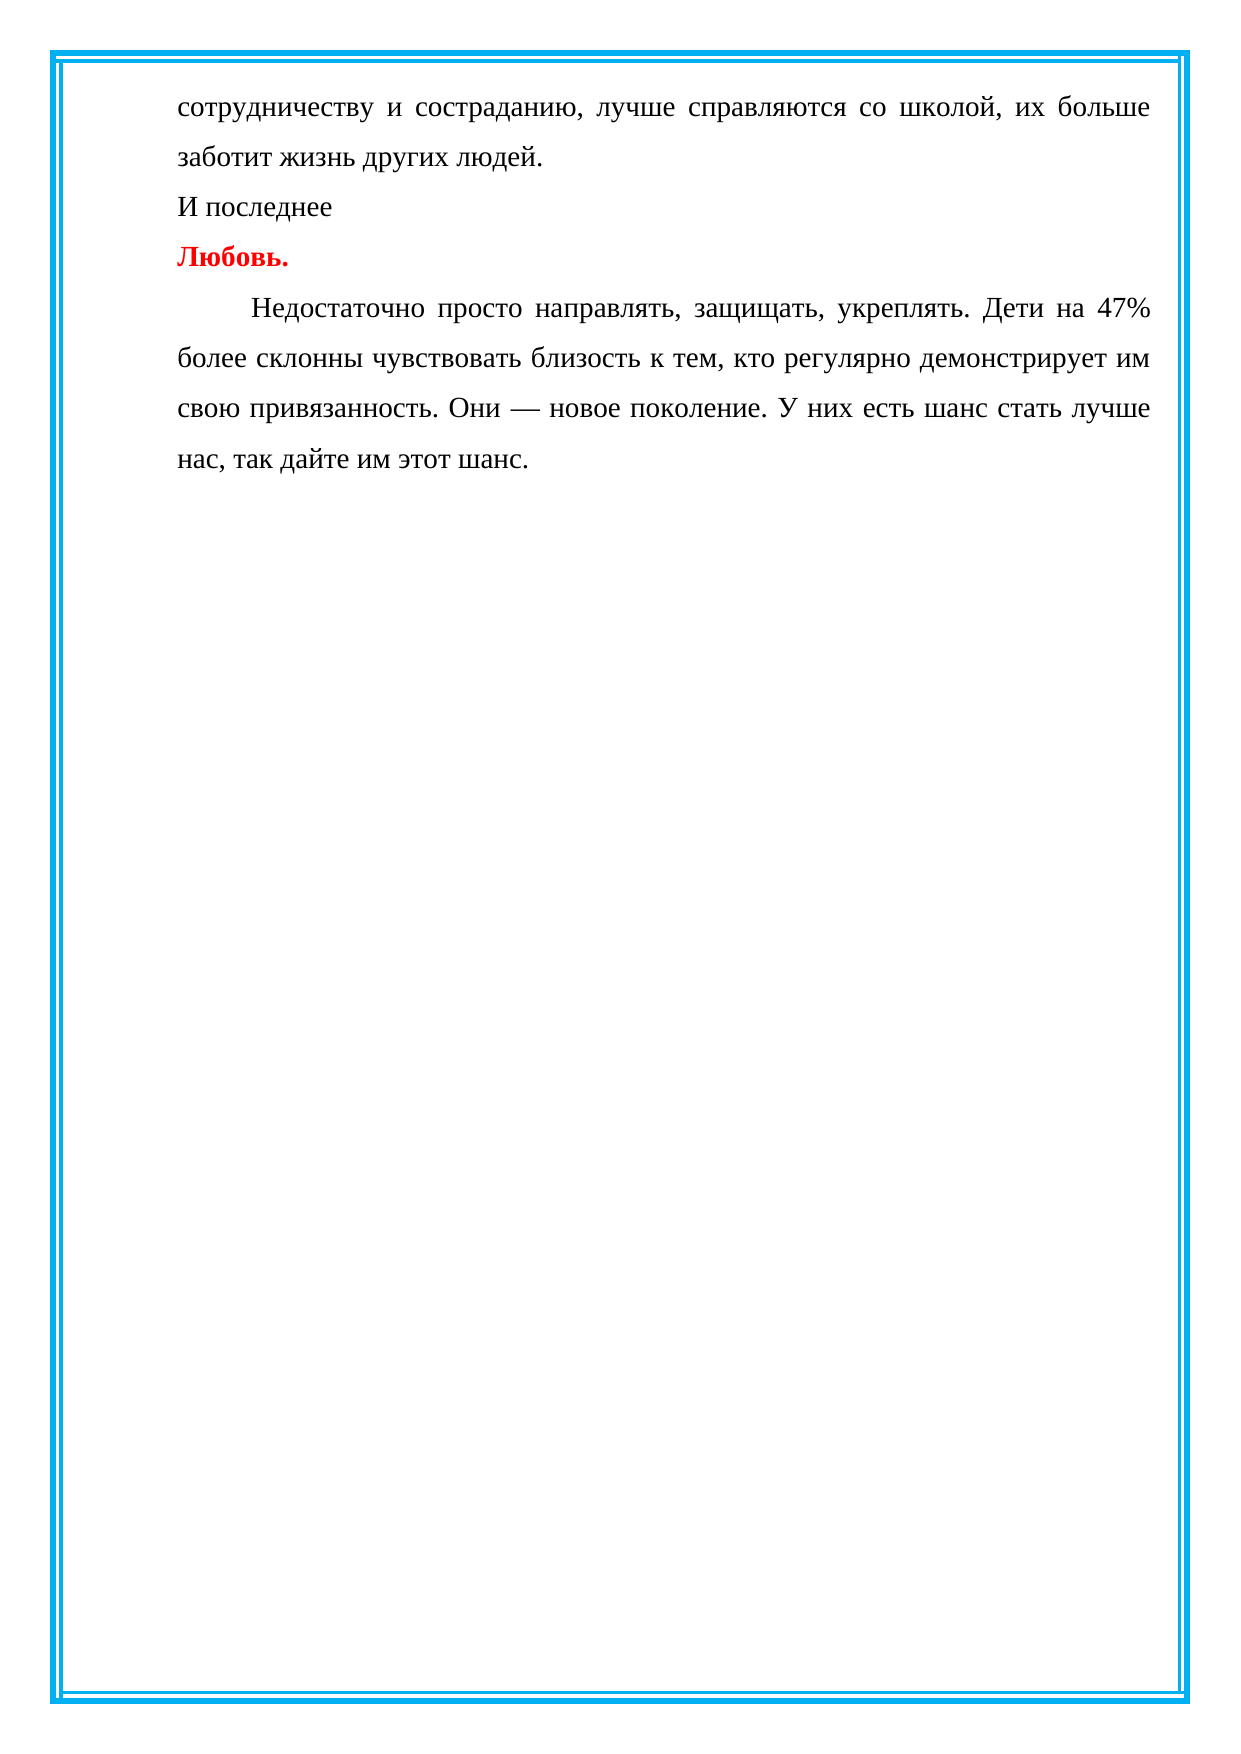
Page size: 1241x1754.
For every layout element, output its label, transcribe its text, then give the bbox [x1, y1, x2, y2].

text Недостаточно просто направлять, защищать, укреплять. Дети на 47% более склонны чувствовать близость к тем, кто регулярно демонстрирует им свою привязанность. Они — новое поколение. У них есть шанс стать лучше нас, так дайте им этот шанс. [177, 290, 1151, 474]
text Любовь. [177, 239, 1151, 273]
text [177, 89, 1151, 172]
text И последнее [177, 189, 1151, 223]
